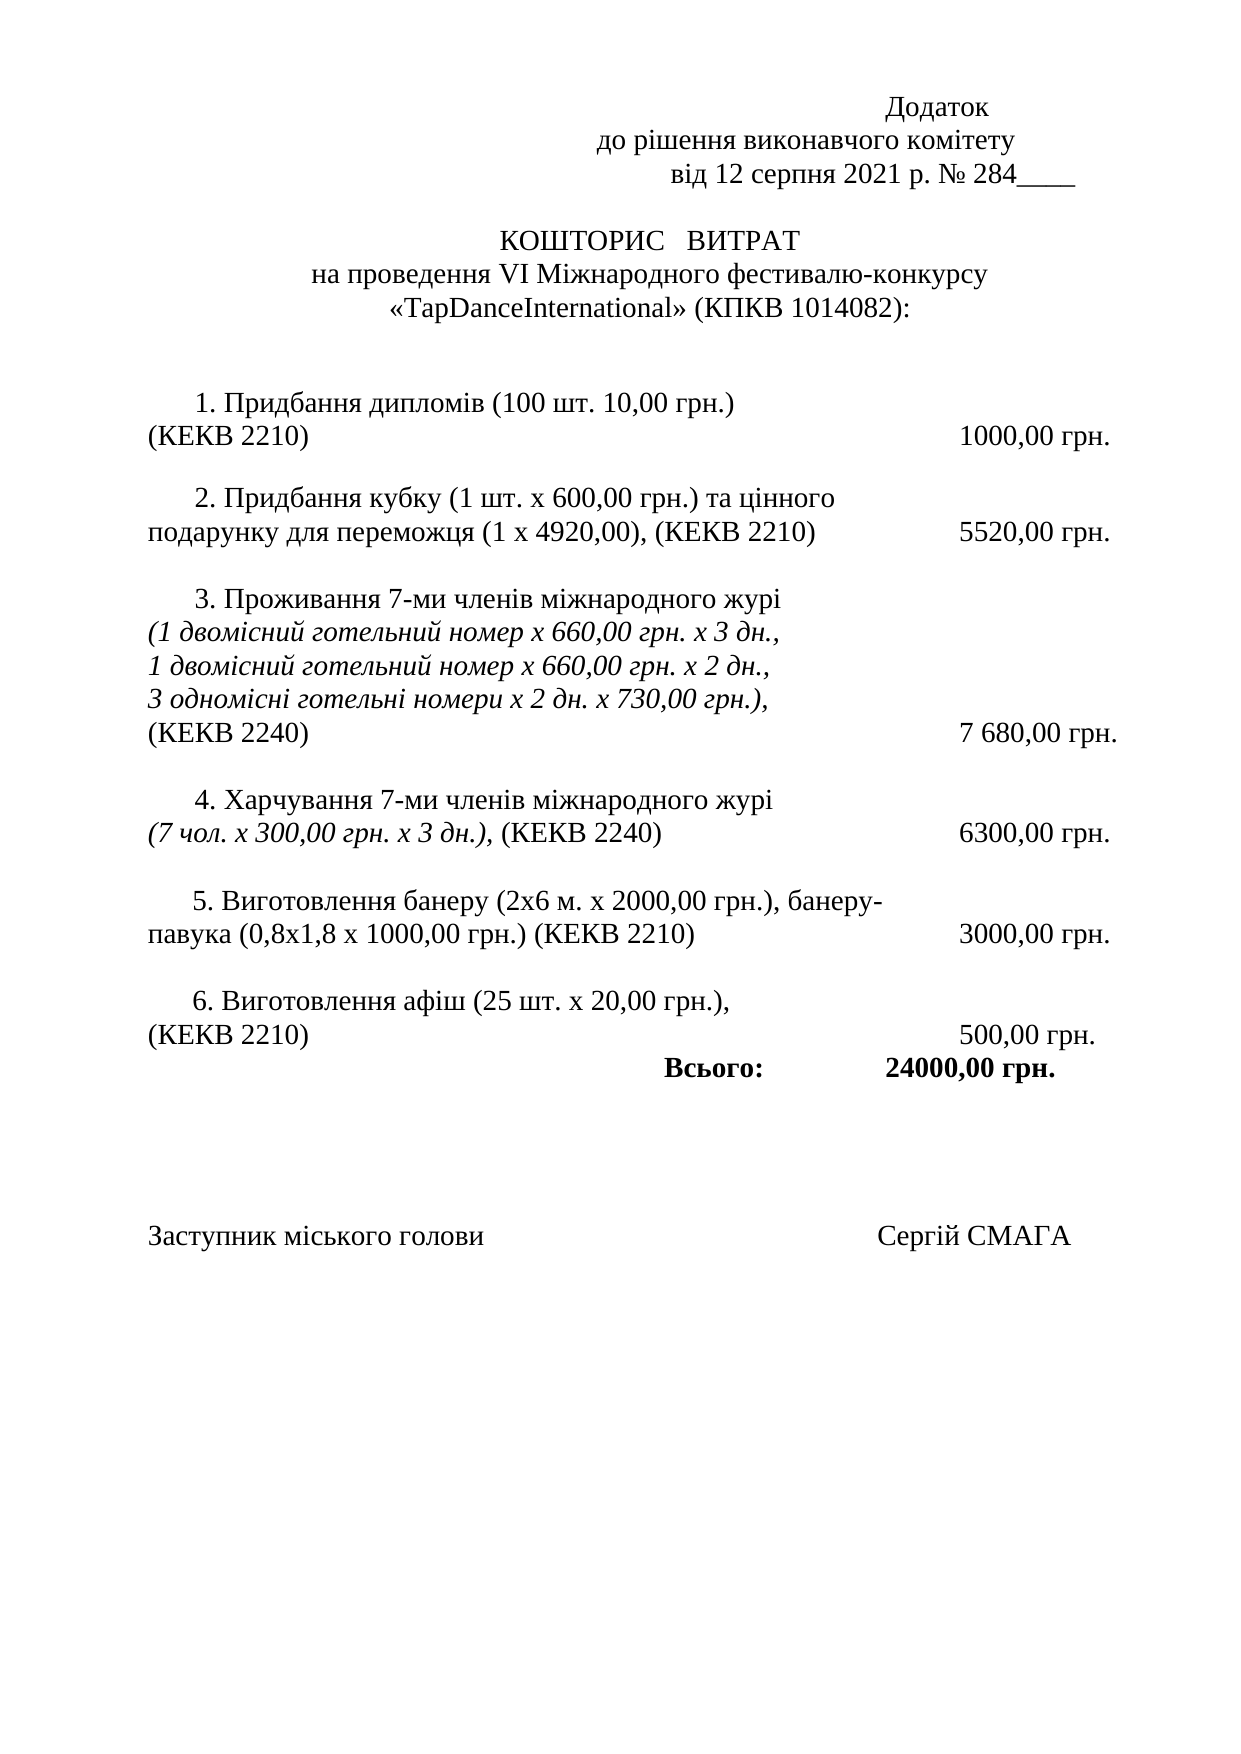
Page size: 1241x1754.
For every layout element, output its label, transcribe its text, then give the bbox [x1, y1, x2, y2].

text від 12 серпня 2021 р. № 284____ [148, 156, 1152, 189]
text КОШТОРИС ВИТРАТ [148, 223, 1152, 256]
text Додаток до рішення виконавчого комітету [148, 89, 1152, 156]
text Заступник міського голови Сергій СМАГА [148, 1218, 1152, 1252]
text Всього: 24000,00 грн. [664, 1050, 1152, 1084]
text (КЕКВ 2240) 7 680,00 грн. [148, 715, 1152, 748]
text (КЕКВ 2210) 500,00 грн. [148, 1017, 1152, 1050]
text 3. Проживання 7-ми членів міжнародного журі [194, 581, 1152, 614]
text 4. Харчування 7-ми членів міжнародного журі [148, 782, 1152, 816]
text на проведення VI Міжнародного фестивалю-конкурсу [148, 256, 1152, 290]
text 1 двомісний готельний номер х 660,00 грн. х 2 дн., [148, 648, 1152, 681]
text (КЕКВ 2210) 1000,00 грн. [148, 418, 1152, 452]
text 1. Придбання дипломів (100 шт. 10,00 грн.) [194, 385, 1152, 418]
text 3 одномісні готельні номери х 2 дн. х 730,00 грн.), [148, 681, 1152, 715]
text (1 двомісний готельний номер х 660,00 грн. х 3 дн., [148, 614, 1152, 648]
text «TapDanceInternational» (КПКВ 1014082): [148, 290, 1152, 323]
text 5. Виготовлення банеру (2х6 м. х 2000,00 грн.), банеру- [148, 883, 1152, 916]
text павука (0,8х1,8 х 1000,00 грн.) (КЕКВ 2210) 3000,00 грн. [148, 916, 1152, 950]
text 6. Виготовлення афіш (25 шт. х 20,00 грн.), [148, 983, 1152, 1017]
text подарунку для переможця (1 х 4920,00), (КЕКВ 2210) 5520,00 грн. [148, 514, 1152, 547]
text 2. Придбання кубку (1 шт. х 600,00 грн.) та цінного [194, 480, 1152, 514]
text (7 чол. х 300,00 грн. х 3 дн.), (КЕКВ 2240) 6300,00 грн. [148, 816, 1152, 849]
